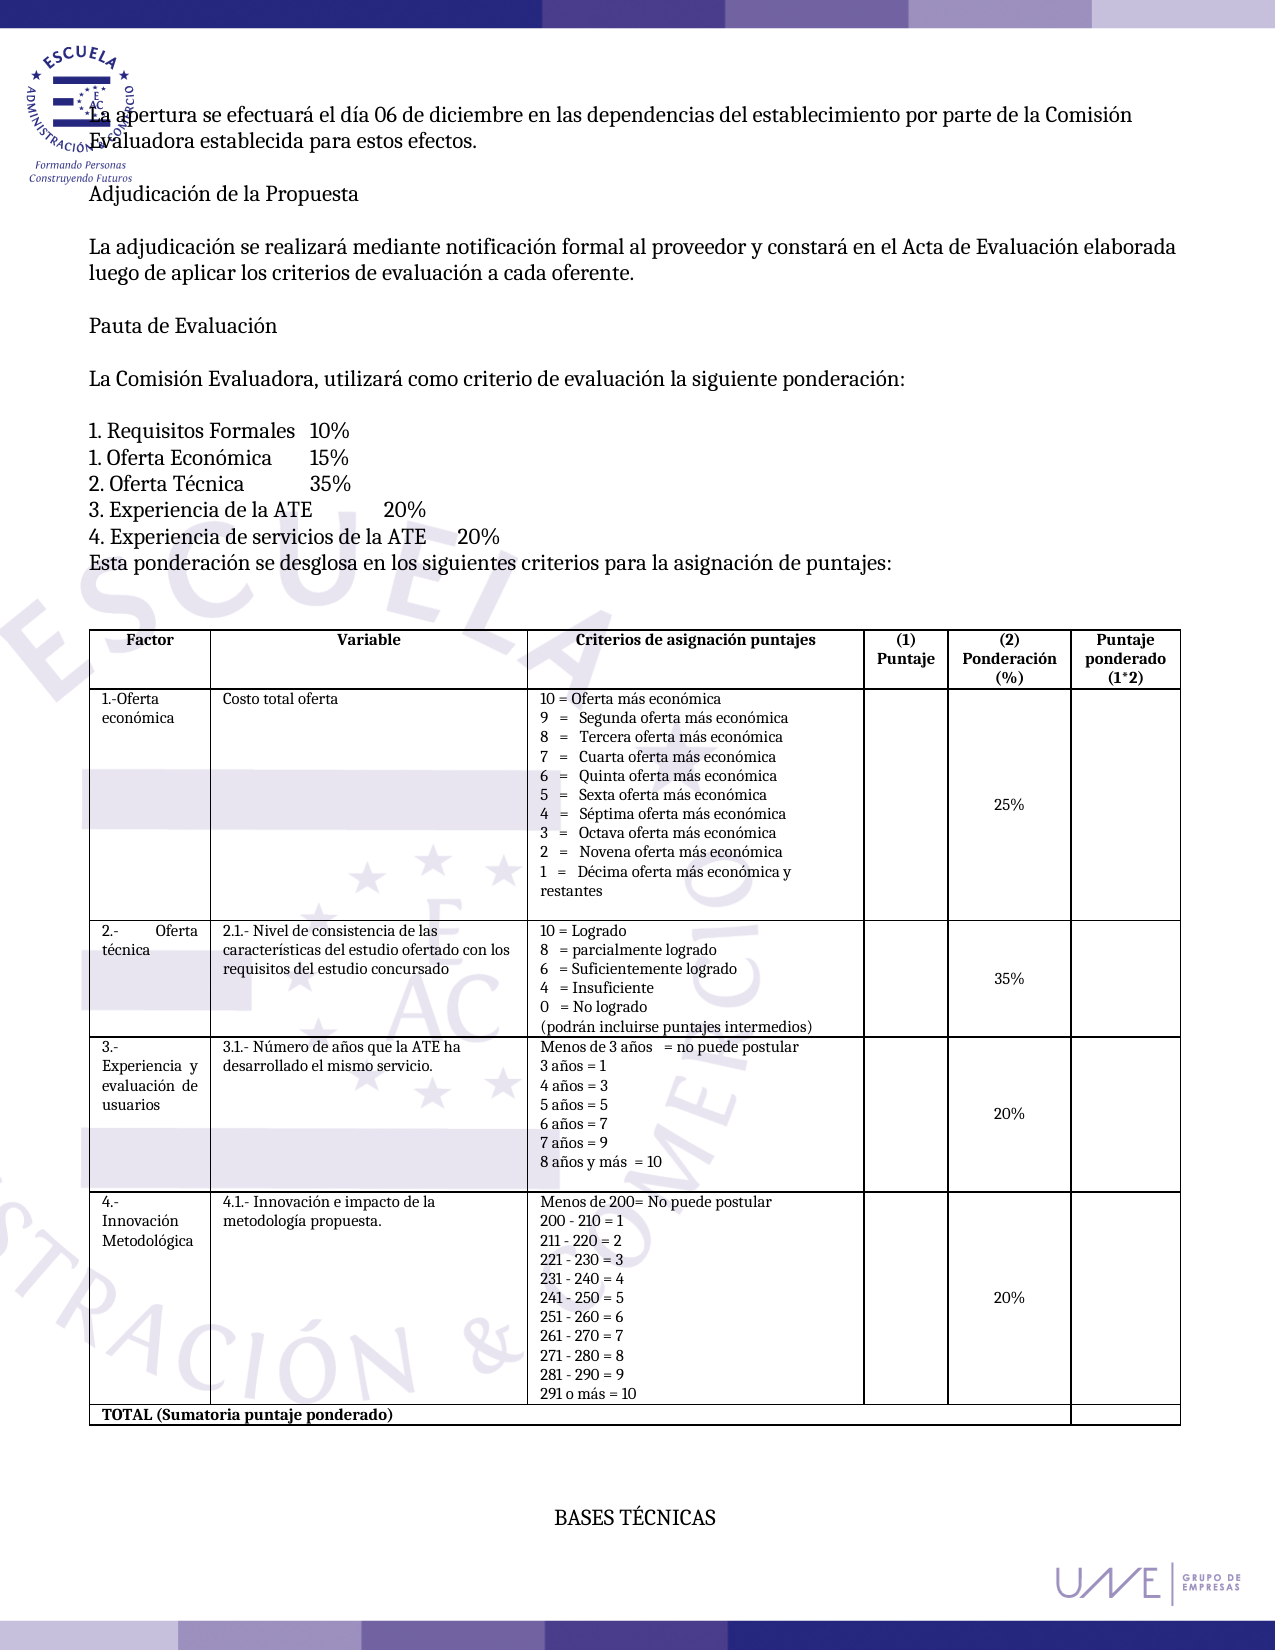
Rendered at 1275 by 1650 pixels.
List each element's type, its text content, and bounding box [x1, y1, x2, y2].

table_cell [1072, 1038, 1180, 1191]
table_cell Costo total oferta [211, 690, 527, 919]
table_cell 20% [949, 1193, 1070, 1403]
table_header Variable [211, 631, 527, 688]
table_cell [1072, 1405, 1180, 1424]
table_cell 4.1.- Innovación e impacto de la metodología propuesta. [211, 1193, 527, 1403]
text 1. Requisitos Formales 10% [89, 418, 1181, 444]
table_cell [865, 1193, 947, 1403]
table_cell TOTAL (Sumatoria puntaje ponderado) [90, 1405, 1070, 1424]
table_cell 10 = Logrado 8 = parcialmente logrado 6 = Suficientemente logrado 4 = Insuficiente 0 = No logrado (podrán incluirse puntajes intermedios) [528, 921, 863, 1036]
table_header Criterios de asignación puntajes [528, 631, 863, 688]
table_cell 10 = Oferta más económica 9 = Segunda oferta más económica 8 = Tercera oferta más económica 7 = Cuarta oferta más económica 6 = Quinta oferta más económica 5 = Sexta oferta más económica 4 = Séptima oferta más económica 3 = Octava oferta más económica 2 = Novena oferta más económica 1 = Décima oferta más económica y restantes [528, 690, 863, 919]
table_cell 2.1.- Nivel de consistencia de las características del estudio ofertado con los requisitos del estudio concursado [211, 921, 527, 1036]
text 2. Oferta Técnica 35% [89, 471, 1181, 497]
text Pauta de Evaluación [89, 313, 1181, 339]
table_cell 3.- Experiencia y evaluación de usuarios [90, 1038, 210, 1191]
table_cell Menos de 3 años = no puede postular 3 años = 1 4 años = 3 5 años = 5 6 años = 7 7 años = 9 8 años y más = 10 [528, 1038, 863, 1191]
table_header Factor [90, 631, 210, 688]
table_cell [865, 1038, 947, 1191]
text 3. Experiencia de la ATE 20% [89, 497, 1181, 523]
table_cell Menos de 200= No puede postular 200 - 210 = 1 211 - 220 = 2 221 - 230 = 3 231 - 240 = 4 241 - 250 = 5 251 - 260 = 6 261 - 270 = 7 271 - 280 = 8 281 - 290 = 9 291 o más = 10 [528, 1193, 863, 1403]
table_header (2) Ponderación (%) [949, 631, 1070, 688]
text La Comisión Evaluadora, utilizará como criterio de evaluación la siguiente ponderación: [89, 365, 1181, 392]
text 1. Oferta Económica 15% [89, 444, 1181, 471]
table_cell 20% [949, 1038, 1070, 1191]
table_cell 4.- Innovación Metodológica [90, 1193, 210, 1403]
text La apertura se efectuará el día 06 de diciembre en las dependencias del establecimiento por parte de la Comisión Evaluadora establecida para estos efectos. [89, 102, 1181, 154]
text Esta ponderación se desglosa en los siguientes criterios para la asignación de puntajes: [89, 550, 1181, 576]
table_header (1) Puntaje [865, 631, 947, 688]
table_cell [1072, 690, 1180, 919]
table_cell [1072, 921, 1180, 1036]
text Adjudicación de la Propuesta [89, 181, 1181, 207]
table_cell [865, 921, 947, 1036]
table_cell 2.- Oferta técnica [90, 921, 210, 1036]
table_cell 25% [949, 690, 1070, 919]
table_cell [865, 690, 947, 919]
text 4. Experiencia de servicios de la ATE 20% [89, 523, 1181, 550]
text BASES TÉCNICAS [89, 1505, 1181, 1531]
table_cell 1.-Oferta económica [90, 690, 210, 919]
table_header Puntaje ponderado (1*2) [1072, 631, 1180, 688]
table_cell [1072, 1193, 1180, 1403]
picture [0, 0, 1275, 1650]
table_cell 3.1.- Número de años que la ATE ha desarrollado el mismo servicio. [211, 1038, 527, 1191]
table_cell 35% [949, 921, 1070, 1036]
